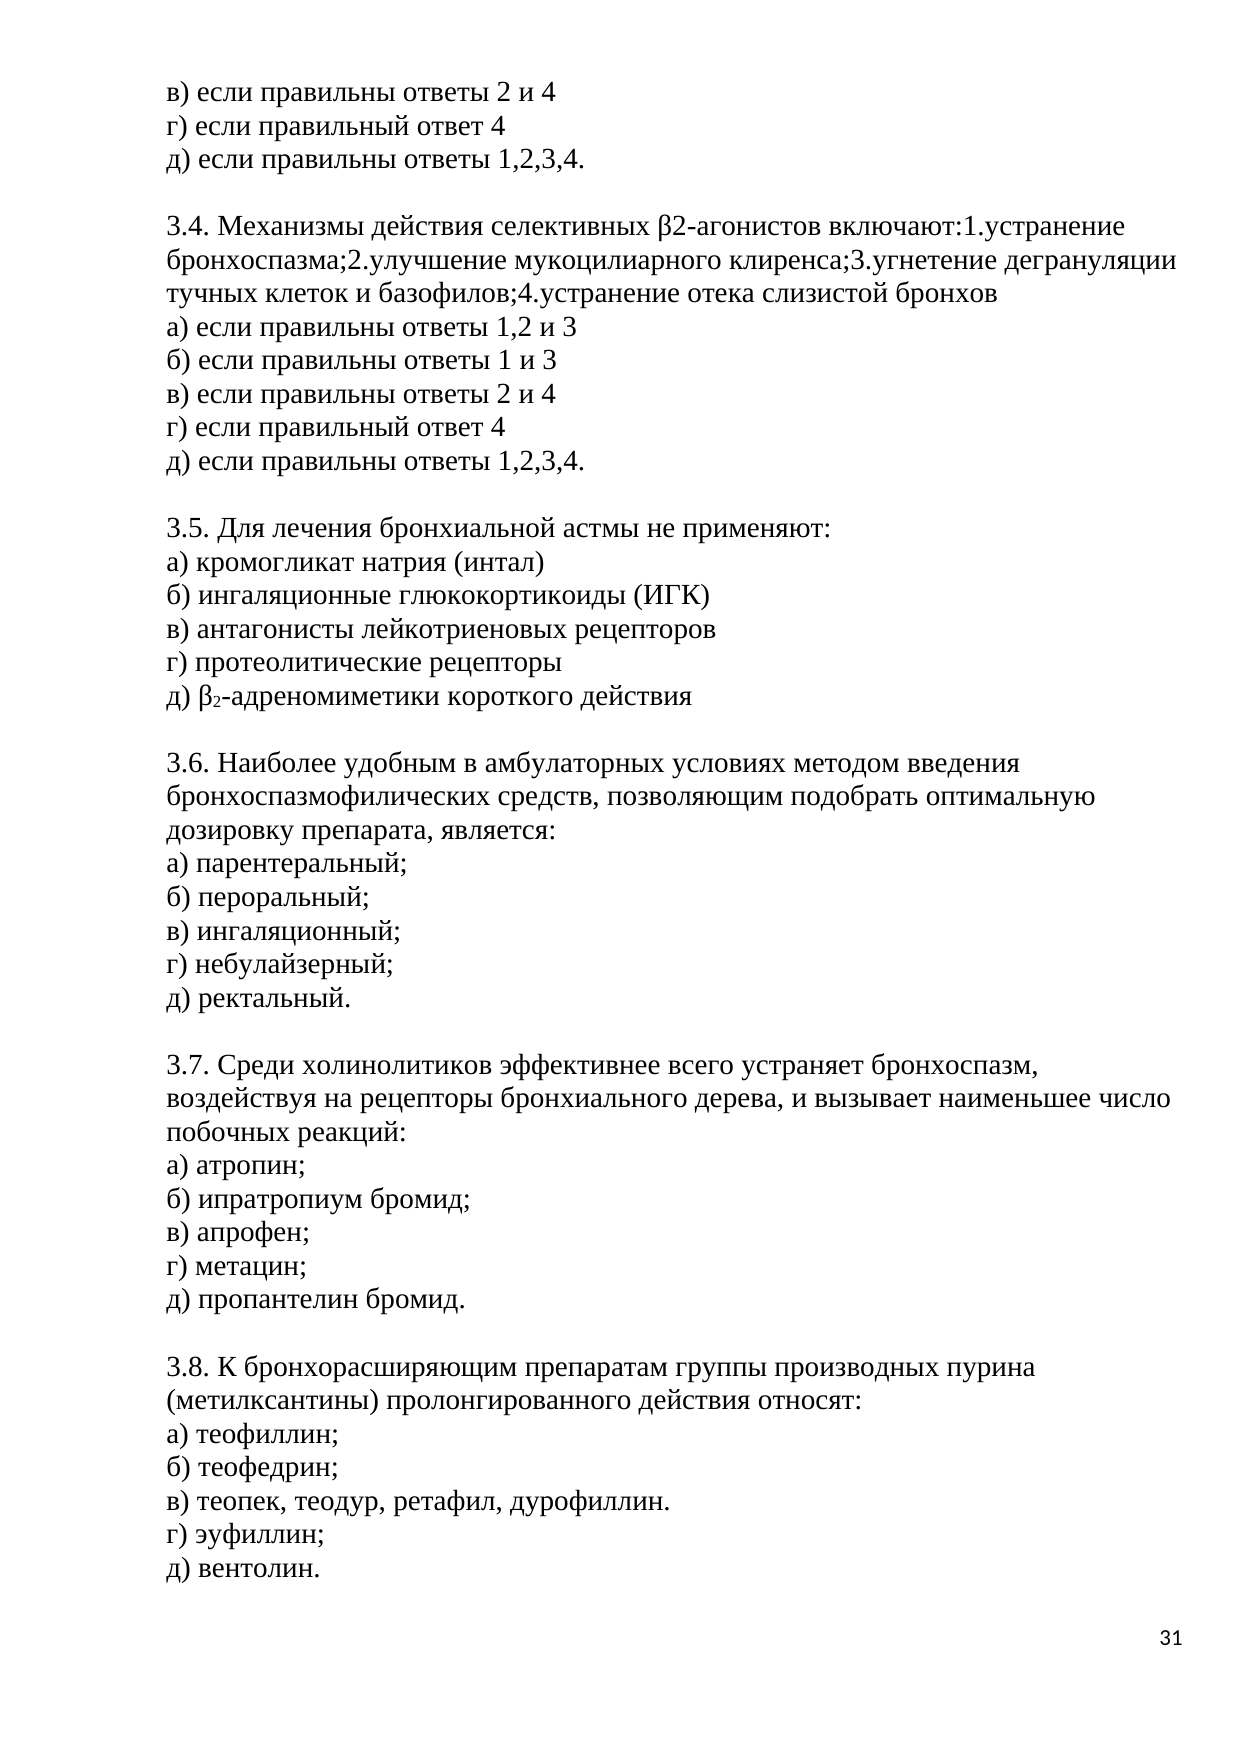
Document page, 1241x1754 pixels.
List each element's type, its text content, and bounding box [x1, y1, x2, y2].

text д) β2-адреномиметики короткого действия [166, 678, 1182, 711]
text б) если правильны ответы 1 и 3 [166, 342, 1182, 376]
text д) если правильны ответы 1,2,3,4. [166, 443, 1182, 477]
text в) антагонисты лейкотриеновых рецепторов [166, 611, 1182, 644]
text г) эуфиллин; [166, 1516, 1182, 1550]
text в) апрофен; [166, 1214, 1182, 1248]
text а) парентеральный; [166, 846, 1182, 879]
text 3.8. К бронхорасширяющим препаратам группы производных пурина (метилксантины) пролонгированного действия относят: [166, 1349, 1182, 1416]
text б) ипратропиум бромид; [166, 1181, 1182, 1214]
text 3.7. Среди холинолитиков эффективнее всего устраняет бронхоспазм, воздействуя на рецепторы бронхиального дерева, и вызывает наименьшее число побочных реакций: [166, 1047, 1182, 1147]
text а) если правильны ответы 1,2 и 3 [166, 309, 1182, 342]
text д) ректальный. [166, 980, 1182, 1013]
text б) пероральный; [166, 879, 1182, 913]
text г) метацин; [166, 1248, 1182, 1282]
text б) теофедрин; [166, 1449, 1182, 1483]
text д) пропантелин бромид. [166, 1282, 1182, 1315]
text 3.5. Для лечения бронхиальной астмы не применяют: [166, 510, 1182, 544]
text а) кромогликат натрия (интал) [166, 544, 1182, 577]
text д) если правильны ответы 1,2,3,4. [166, 141, 1182, 175]
text в) теопек, теодур, ретафил, дурофиллин. [166, 1483, 1182, 1516]
text д) вентолин. [166, 1550, 1182, 1583]
text 3.4. Механизмы действия селективных β2-агонистов включают:1.устранение бронхоспазма;2.улучшение мукоцилиарного клиренса;3.угнетение дегрануляции тучных клеток и базофилов;4.устранение отека слизистой бронхов [166, 208, 1182, 309]
text 3.6. Наиболее удобным в амбулаторных условиях методом введения бронхоспазмофилических средств, позволяющим подобрать оптимальную дозировку препарата, является: [166, 745, 1182, 846]
text в) ингаляционный; [166, 913, 1182, 946]
text а) теофиллин; [166, 1416, 1182, 1449]
text г) если правильный ответ 4 [166, 108, 1182, 141]
text б) ингаляционные глюкокортикоиды (ИГК) [166, 577, 1182, 611]
text а) атропин; [166, 1147, 1182, 1181]
text в) если правильны ответы 2 и 4 [166, 376, 1182, 409]
text г) небулайзерный; [166, 946, 1182, 980]
text в) если правильны ответы 2 и 4 [166, 74, 1182, 108]
text г) протеолитические рецепторы [166, 644, 1182, 678]
text г) если правильный ответ 4 [166, 409, 1182, 443]
